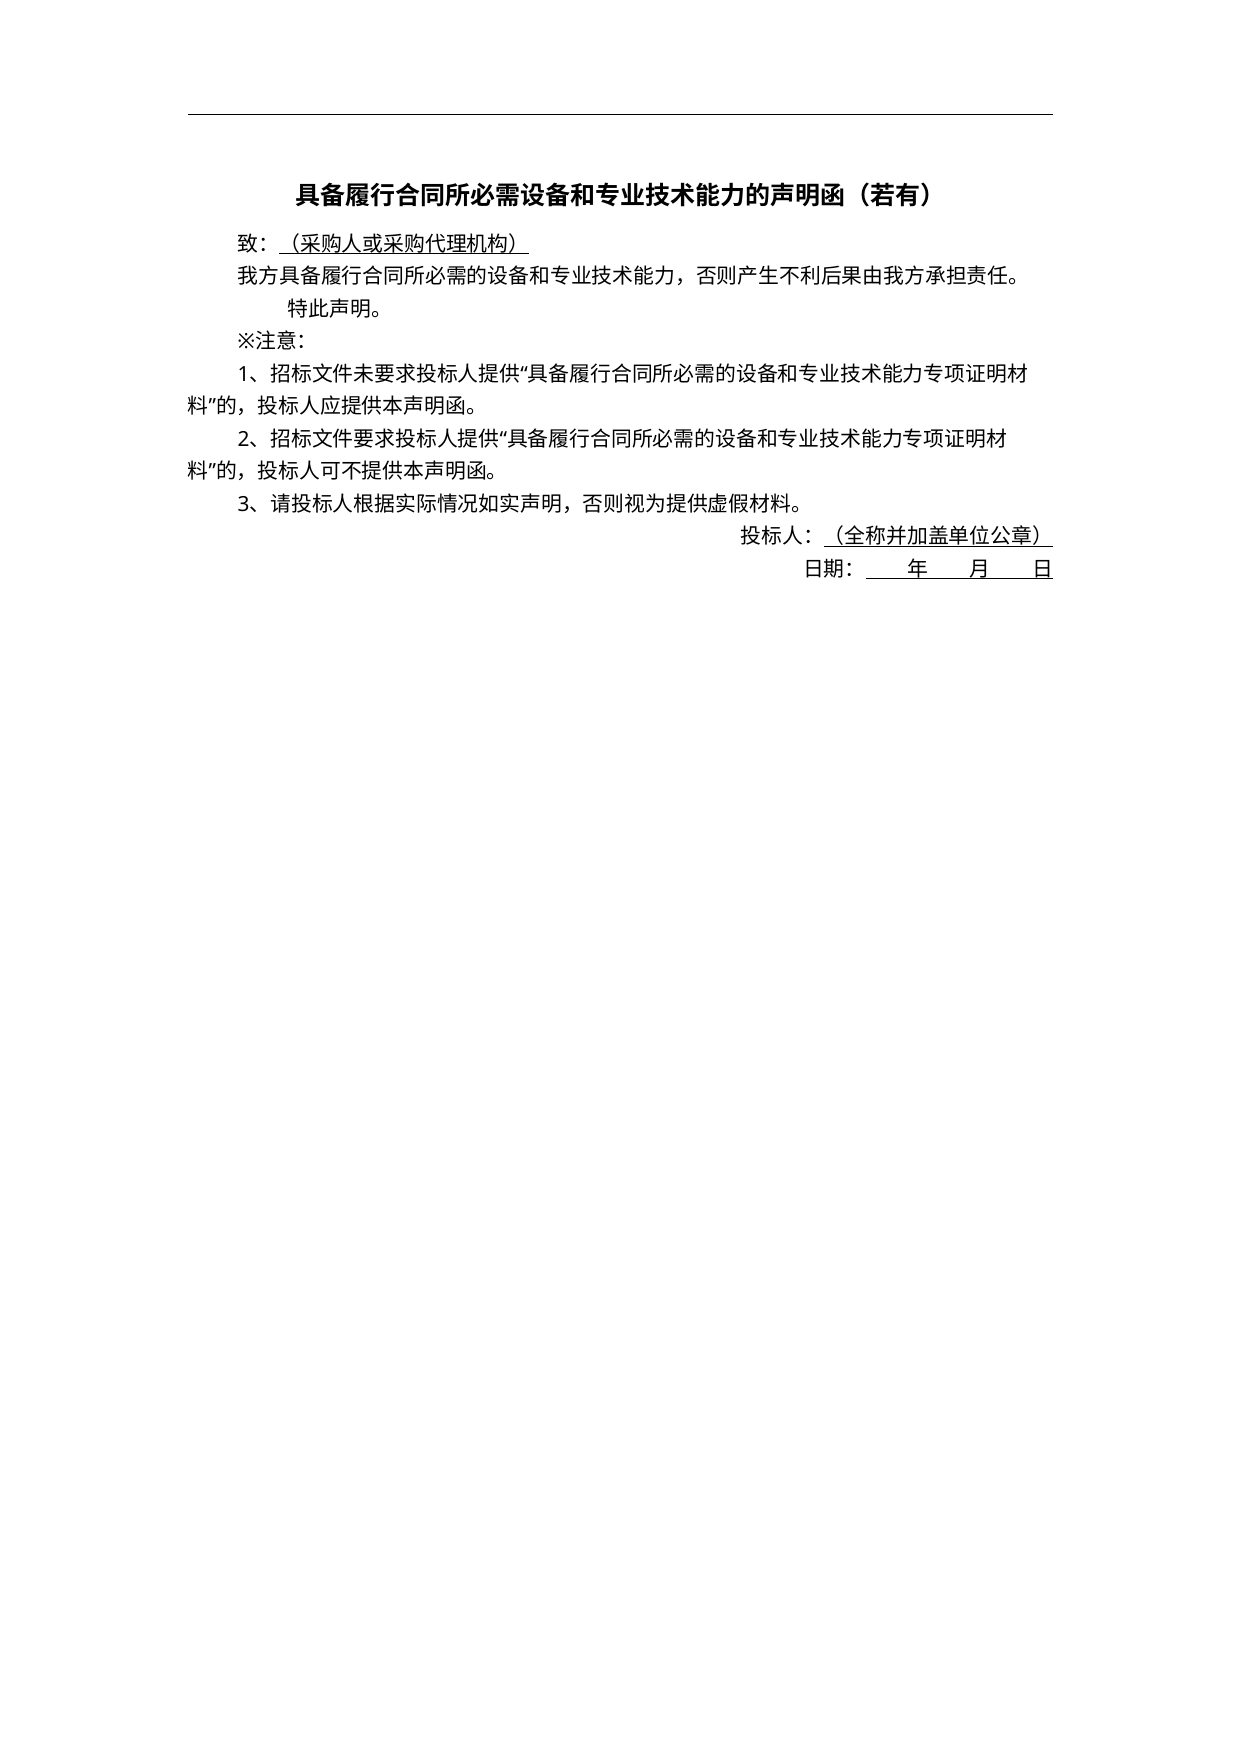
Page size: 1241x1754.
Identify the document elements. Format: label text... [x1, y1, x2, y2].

text 2、招标文件要求投标人提供“具备履行合同所必需的设备和专业技术能力专项证明材料”的，投标人可不提供本声明函。 [187, 422, 1053, 487]
text 致：（采购人或采购代理机构） [187, 227, 1053, 259]
text 投标人：（全称并加盖单位公章） [187, 519, 1053, 552]
text 特此声明。 [187, 292, 1053, 324]
text 3、请投标人根据实际情况如实声明，否则视为提供虚假材料。 [187, 487, 1053, 519]
text 1、招标文件未要求投标人提供“具备履行合同所必需的设备和专业技术能力专项证明材料”的，投标人应提供本声明函。 [187, 357, 1053, 422]
text 具备履行合同所必需设备和专业技术能力的声明函（若有） [187, 162, 1053, 227]
text 我方具备履行合同所必需的设备和专业技术能力，否则产生不利后果由我方承担责任。 [187, 259, 1053, 292]
text ※注意： [187, 324, 1053, 357]
text 日期： 年 月 日 [187, 552, 1053, 584]
